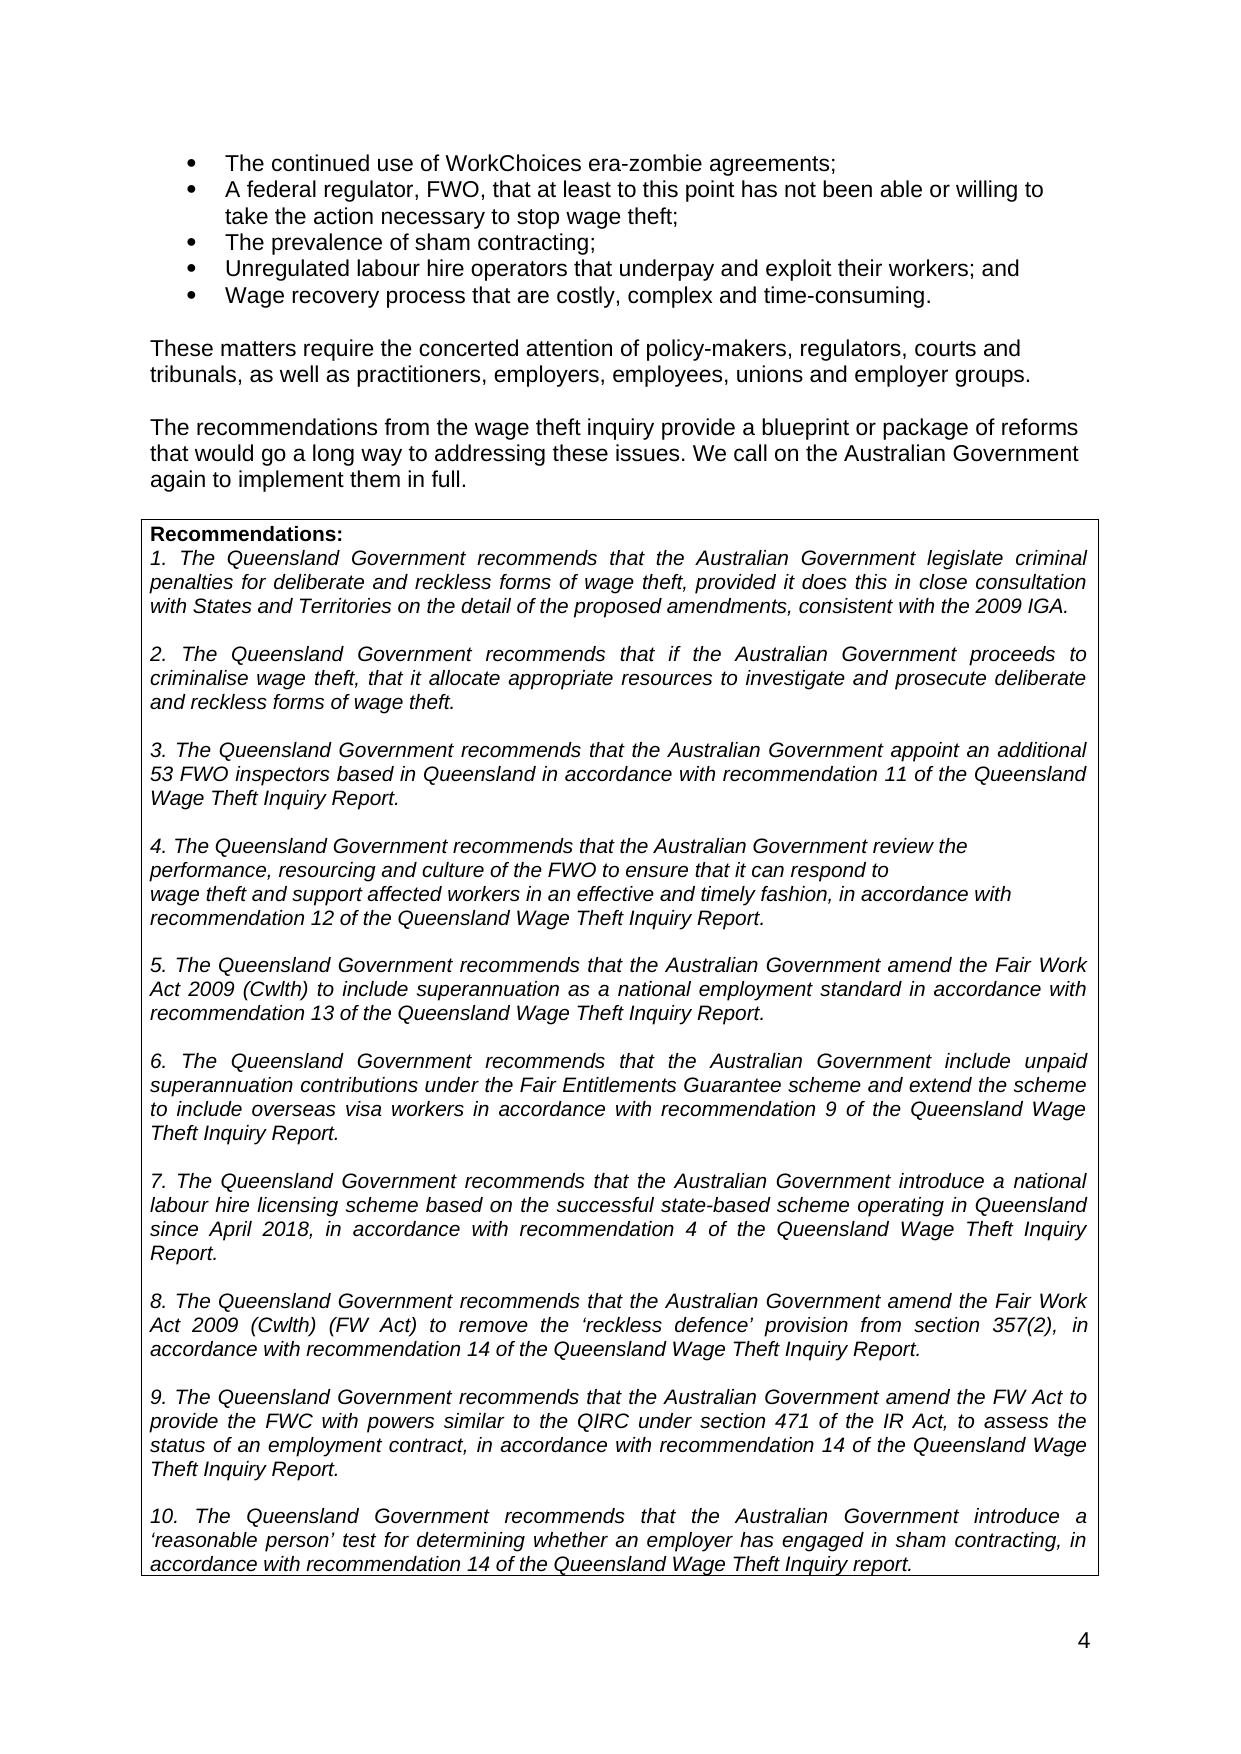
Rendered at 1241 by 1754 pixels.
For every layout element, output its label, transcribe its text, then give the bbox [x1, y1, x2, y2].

text 2. The Queensland Government recommends that if the Australian Government proceeds to criminalise wage theft, that it allocate appropriate resources to investigate and prosecute deliberate and reckless forms of wage theft. [150, 642, 1090, 714]
text 5. The Queensland Government recommends that the Australian Government amend the Fair Work Act 2009 (Cwlth) to include superannuation as a national employment standard in accordance with recommendation 13 of the Queensland Wage Theft Inquiry Report. [150, 953, 1090, 1025]
list A federal regulator, FWO, that at least to this point has not been able or willing to take the action necessary to stop wage theft; [187, 176, 1090, 229]
list The continued use of WorkChoices era-zombie agreements; [187, 150, 1090, 176]
text 4. The Queensland Government recommends that the Australian Government review the performance, resourcing and culture of the FWO to ensure that it can respond to [150, 833, 1090, 881]
text 10. The Queensland Government recommends that the Australian Government introduce a ‘reasonable person’ test for determining whether an employer has engaged in sham contracting, in accordance with recommendation 14 of the Queensland Wage Theft Inquiry report. [150, 1504, 1090, 1575]
text wage theft and support affected workers in an effective and timely fashion, in accordance with recommendation 12 of the Queensland Wage Theft Inquiry Report. [150, 881, 1090, 929]
list Wage recovery process that are costly, complex and time-consuming. [187, 282, 1090, 308]
list Unregulated labour hire operators that underpay and exploit their workers; and [187, 255, 1090, 282]
text These matters require the concerted attention of policy-makers, regulators, courts and tribunals, as well as practitioners, employers, employees, unions and employer groups. [150, 334, 1090, 387]
list The prevalence of sham contracting; [187, 229, 1090, 255]
text 8. The Queensland Government recommends that the Australian Government amend the Fair Work Act 2009 (Cwlth) (FW Act) to remove the ‘reckless defence’ provision from section 357(2), in accordance with recommendation 14 of the Queensland Wage Theft Inquiry Report. [150, 1289, 1090, 1361]
text 9. The Queensland Government recommends that the Australian Government amend the FW Act to provide the FWC with powers similar to the QIRC under section 471 of the IR Act, to assess the status of an employment contract, in accordance with recommendation 14 of the Queensland Wage Theft Inquiry Report. [150, 1384, 1090, 1480]
text The recommendations from the wage theft inquiry provide a blueprint or package of reforms that would go a long way to addressing these issues. We call on the Australian Government again to implement them in full. [150, 413, 1090, 493]
text Recommendations: [142, 520, 1098, 546]
text 1. The Queensland Government recommends that the Australian Government legislate criminal penalties for deliberate and reckless forms of wage theft, provided it does this in close consultation with States and Territories on the detail of the proposed amendments, consistent with the 2009 IGA. [150, 546, 1090, 618]
text 3. The Queensland Government recommends that the Australian Government appoint an additional 53 FWO inspectors based in Queensland in accordance with recommendation 11 of the Queensland Wage Theft Inquiry Report. [150, 738, 1090, 809]
text 6. The Queensland Government recommends that the Australian Government include unpaid superannuation contributions under the Fair Entitlements Guarantee scheme and extend the scheme to include overseas visa workers in accordance with recommendation 9 of the Queensland Wage Theft Inquiry Report. [150, 1049, 1090, 1145]
text 7. The Queensland Government recommends that the Australian Government introduce a national labour hire licensing scheme based on the successful state-based scheme operating in Queensland since April 2018, in accordance with recommendation 4 of the Queensland Wage Theft Inquiry Report. [150, 1169, 1090, 1265]
